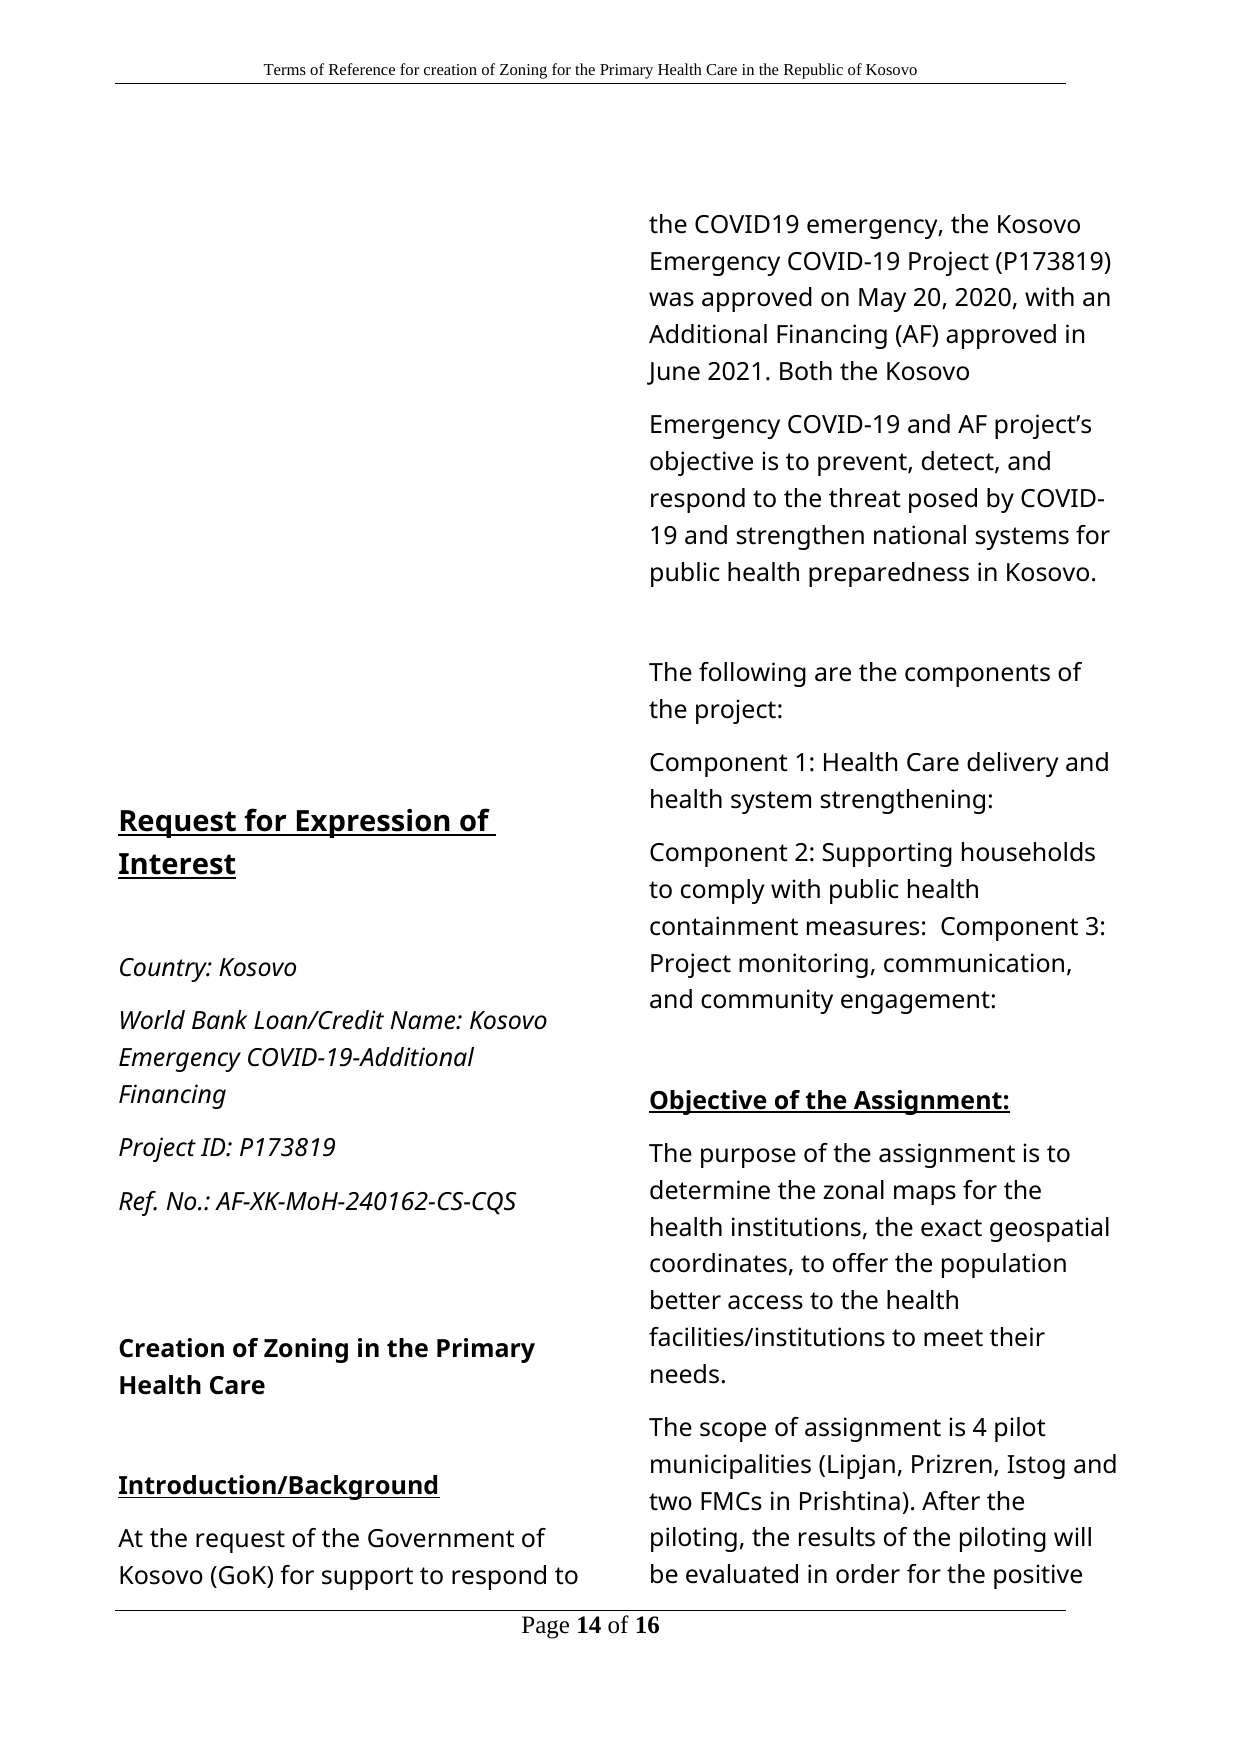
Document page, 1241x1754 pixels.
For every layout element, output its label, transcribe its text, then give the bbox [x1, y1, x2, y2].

text Ref. No.: AF-XK-MoH-240162-CS-CQS [118, 1183, 592, 1217]
text At the request of the Government of Kosovo (GoK) for support to respond to the COVID19 emergency, the Kosovo Emergency COVID-19 Project (P173819) was approved on May 20, 2020, with an Additional Financing (AF) approved in June 2021. Both the Kosovo [649, 207, 1122, 388]
text Creation of Zoning in the Primary Health Care [118, 1331, 592, 1401]
text The following are the components of the project: [649, 654, 1122, 725]
text Introduction/Background [118, 1468, 592, 1502]
text Request for Expression of Interest [118, 800, 592, 883]
text Component 2: Supporting households to comply with public health containment measures: Component 3: Project monitoring, communication, and community engagement: [649, 835, 1122, 1016]
text Country: Kosovo [118, 949, 592, 984]
text The purpose of the assignment is to determine the zonal maps for the health institutions, the exact geospatial coordinates, to offer the population better access to the health facilities/institutions to meet their needs. [649, 1136, 1122, 1390]
text At the request of the Government of Kosovo (GoK) for support to respond to the COVID19 emergency, the Kosovo Emergency COVID-19 Project (P173819) was approved on May 20, 2020, with an Additional Financing (AF) approved in June 2021. Both the Kosovo [118, 1521, 592, 1592]
text Project ID: P173819 [118, 1130, 592, 1164]
text Emergency COVID-19 and AF project’s objective is to prevent, detect, and respond to the threat posed by COVID-19 and strengthen national systems for public health preparedness in Kosovo. [649, 407, 1122, 588]
text Objective of the Assignment: [649, 1082, 1122, 1116]
text Component 1: Health Care delivery and health system strengthening: [649, 745, 1122, 816]
text World Bank Loan/Credit Name: Kosovo Emergency COVID-19-Additional Financing [118, 1003, 592, 1111]
